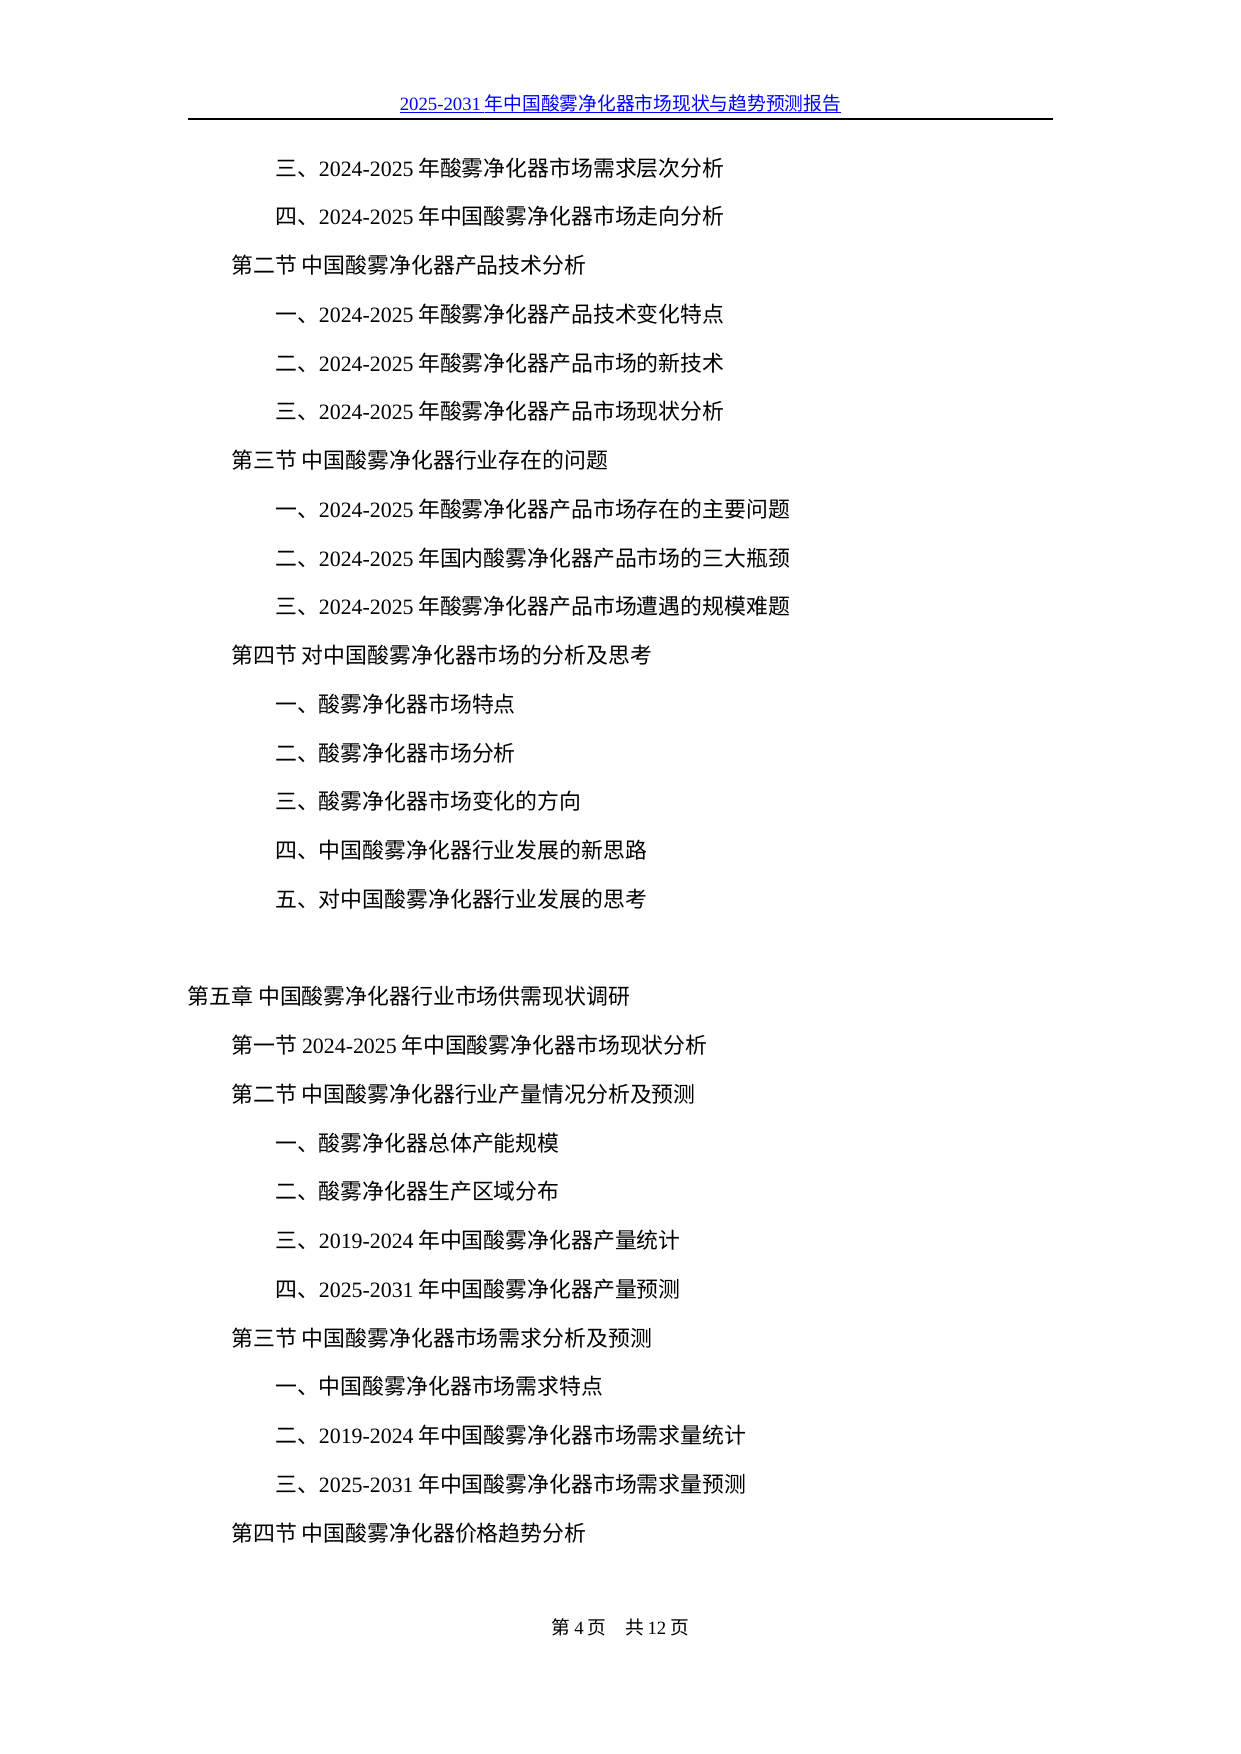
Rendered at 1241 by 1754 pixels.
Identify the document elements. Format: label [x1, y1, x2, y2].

text [187, 150, 1053, 1548]
